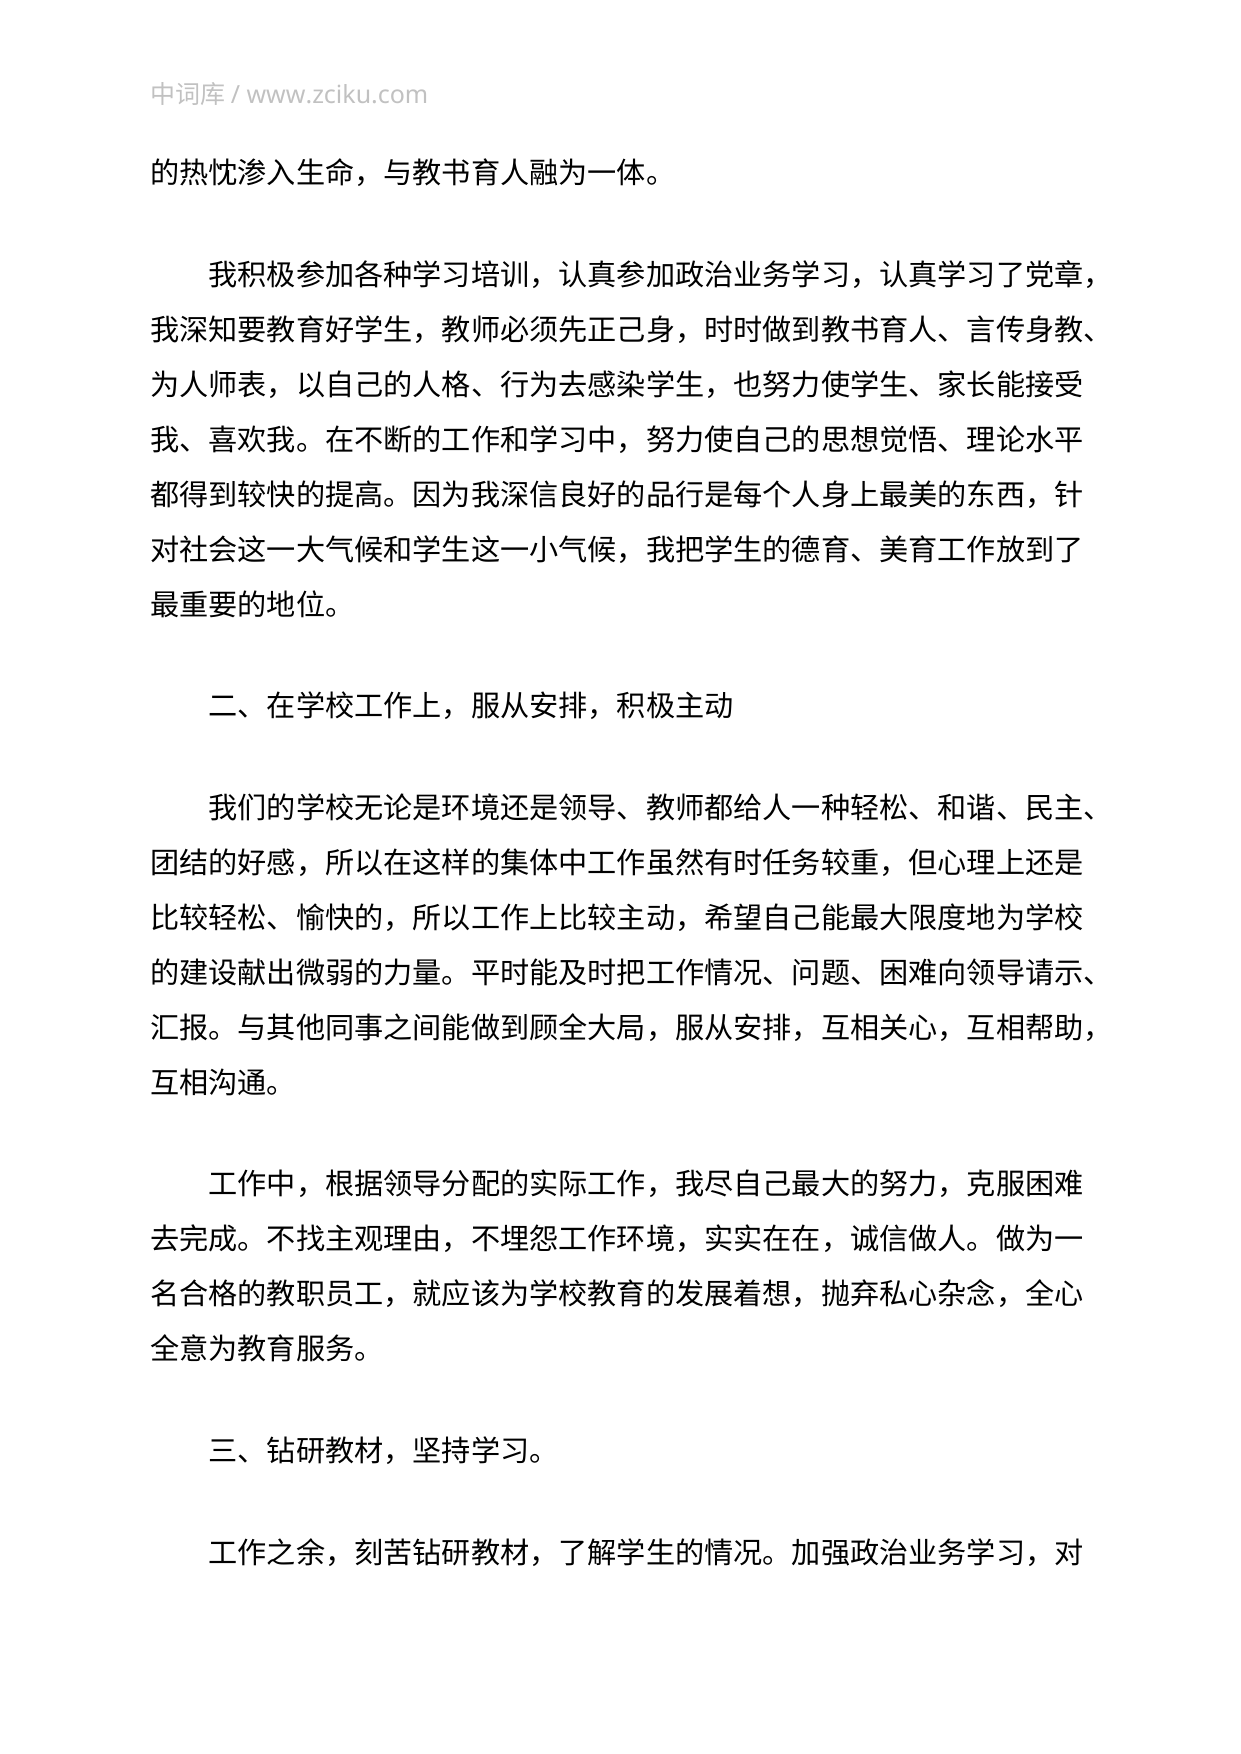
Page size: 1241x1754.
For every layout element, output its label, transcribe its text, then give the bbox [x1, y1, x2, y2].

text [150, 1529, 1090, 1571]
text 我们的学校无论是环境还是领导、教师都给人一种轻松、和谐、民主、团结的好感，所以在这样的集体中工作虽然有时任务较重，但心理上还是比较轻松、愉快的，所以工作上比较主动，希望自己能最大限度地为学校的建设献出微弱的力量。平时能及时把工作情况、问题、困难向领导请示、汇报。与其他同事之间能做到顾全大局，服从安排，互相关心，互相帮助，互相沟通。 [150, 785, 1090, 1101]
text 我积极参加各种学习培训，认真参加政治业务学习，认真学习了党章，我深知要教育好学生，教师必须先正己身，时时做到教书育人、言传身教、为人师表，以自己的人格、行为去感染学生，也努力使学生、家长能接受我、喜欢我。在不断的工作和学习中，努力使自己的思想觉悟、理论水平都得到较快的提高。因为我深信良好的品行是每个人身上最美的东西，针对社会这一大气候和学生这一小气候，我把学生的德育、美育工作放到了最重要的地位。 [150, 252, 1090, 623]
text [150, 150, 1090, 192]
text 三、钻研教材，坚持学习。 [150, 1427, 1090, 1470]
text 二、在学校工作上，服从安排，积极主动 [150, 683, 1090, 725]
text 工作中，根据领导分配的实际工作，我尽自己最大的努力，克服困难去完成。不找主观理由，不埋怨工作环境，实实在在，诚信做人。做为一名合格的教职员工，就应该为学校教育的发展着想，抛弃私心杂念，全心全意为教育服务。 [150, 1161, 1090, 1368]
